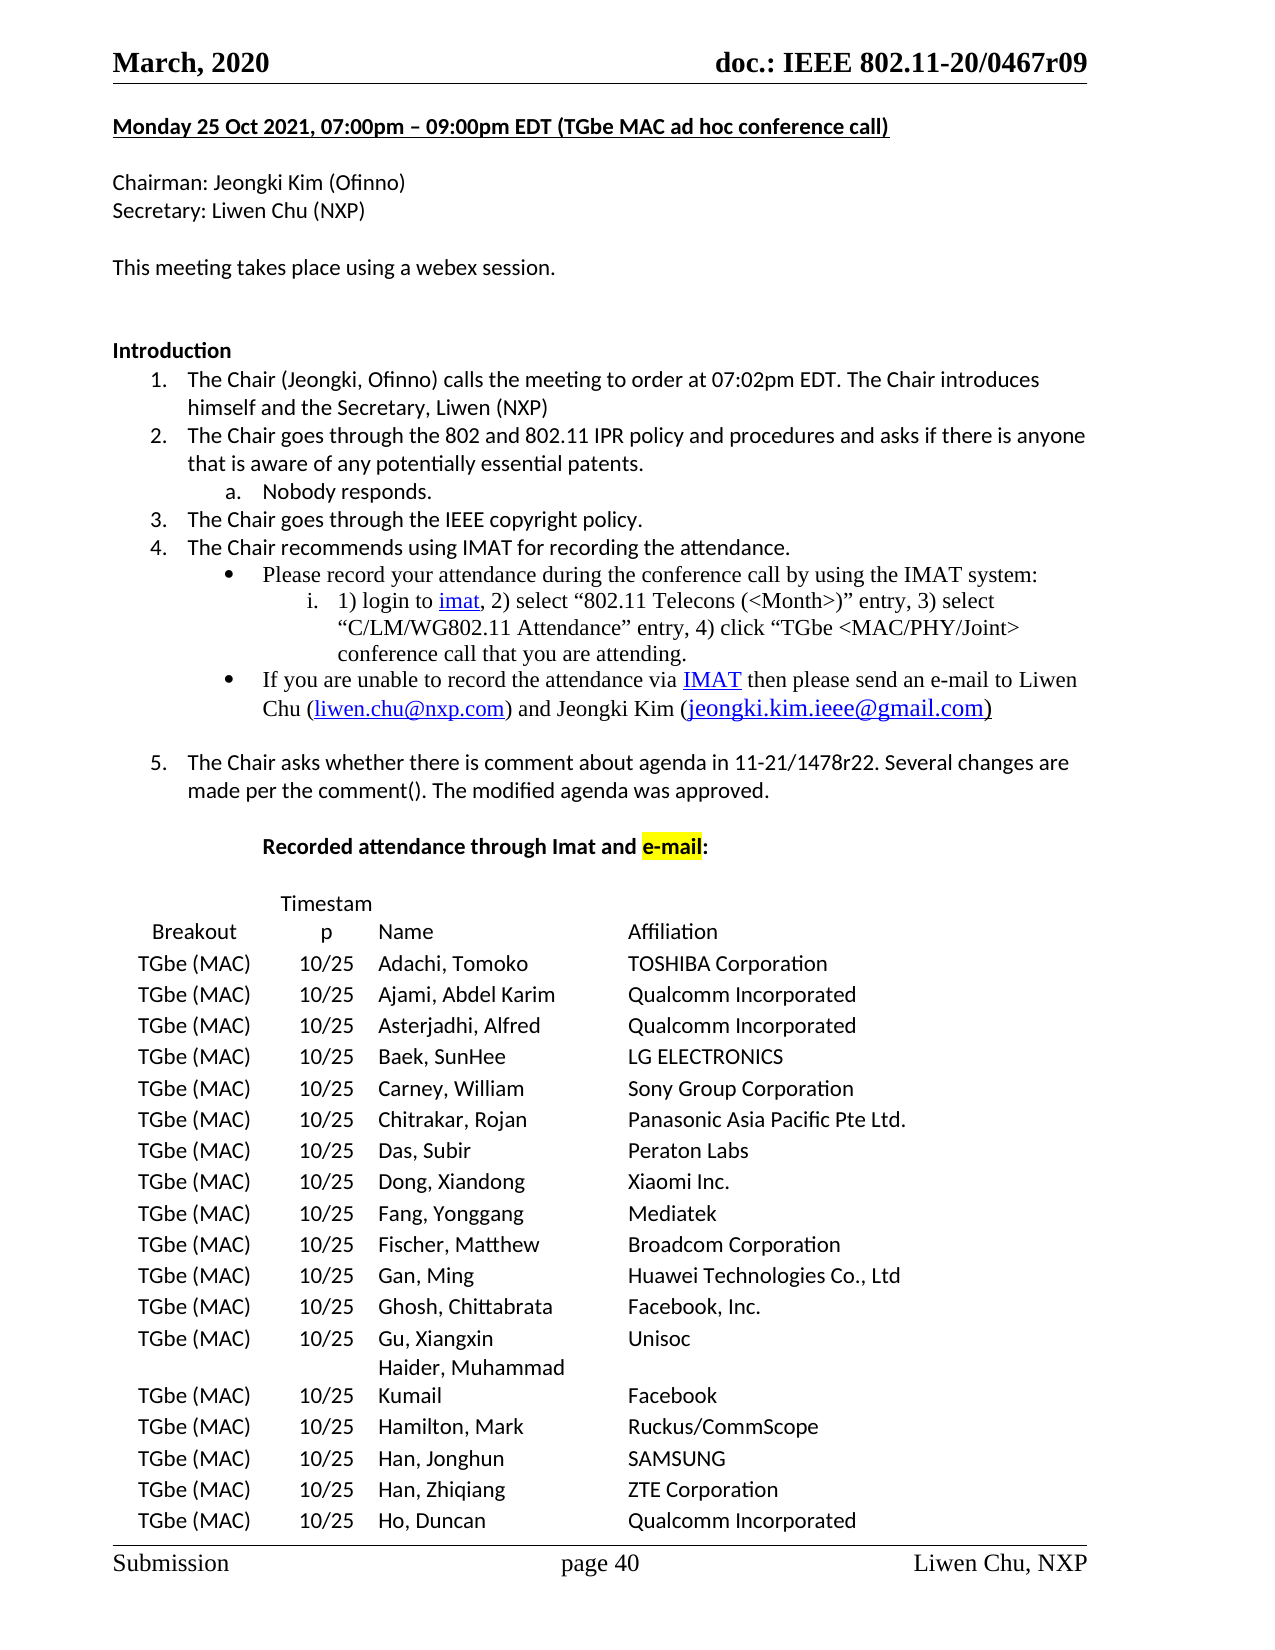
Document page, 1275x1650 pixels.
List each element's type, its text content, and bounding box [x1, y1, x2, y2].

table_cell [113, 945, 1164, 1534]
text Introduction [112, 337, 1087, 365]
list The Chair goes through the IEEE copyright policy. [150, 505, 1087, 533]
text Recorded attendance through Imat and e-mail: [262, 804, 1087, 860]
text Secretary: Liwen Chu (NXP) [112, 197, 1087, 224]
list The Chair goes through the 802 and 802.11 IPR policy and procedures and asks if there is anyone that is aware of any potentially essential patents. [150, 421, 1087, 477]
list The Chair asks whether there is comment about agenda in 11-21/1478r22. Several changes are made per the comment(). The modified agenda was approved. [150, 748, 1087, 804]
list Please record your attendance during the conference call by using the IMAT system: [225, 561, 1087, 587]
list 1) login to imat, 2) select “802.11 Telecons (<Month>)” entry, 3) select “C/LM/WG802.11 Attendance” entry, 4) click “TGbe <MAC/PHY/Joint> conference call that you are attending. [319, 587, 1087, 666]
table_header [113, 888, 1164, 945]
list The Chair recommends using IMAT for recording the attendance. [150, 533, 1087, 561]
text Monday 25 Oct 2021, 07:00pm – 09:00pm EDT (TGbe MAC ad hoc conference call) [112, 112, 1087, 141]
text Chairman: Jeongki Kim (Ofinno) [112, 168, 1087, 197]
list Nobody responds. [225, 477, 1087, 505]
list The Chair (Jeongki, Ofinno) calls the meeting to order at 07:02pm EDT. The Chair introduces himself and the Secretary, Liwen (NXP) [150, 365, 1087, 421]
list If you are unable to record the attendance via IMAT then please send an e-mail to Liwen Chu (liwen.chu@nxp.com) and Jeongki Kim (jeongki.kim.ieee@gmail.com) [225, 666, 1087, 721]
text This meeting takes place using a webex session. [112, 253, 1087, 281]
